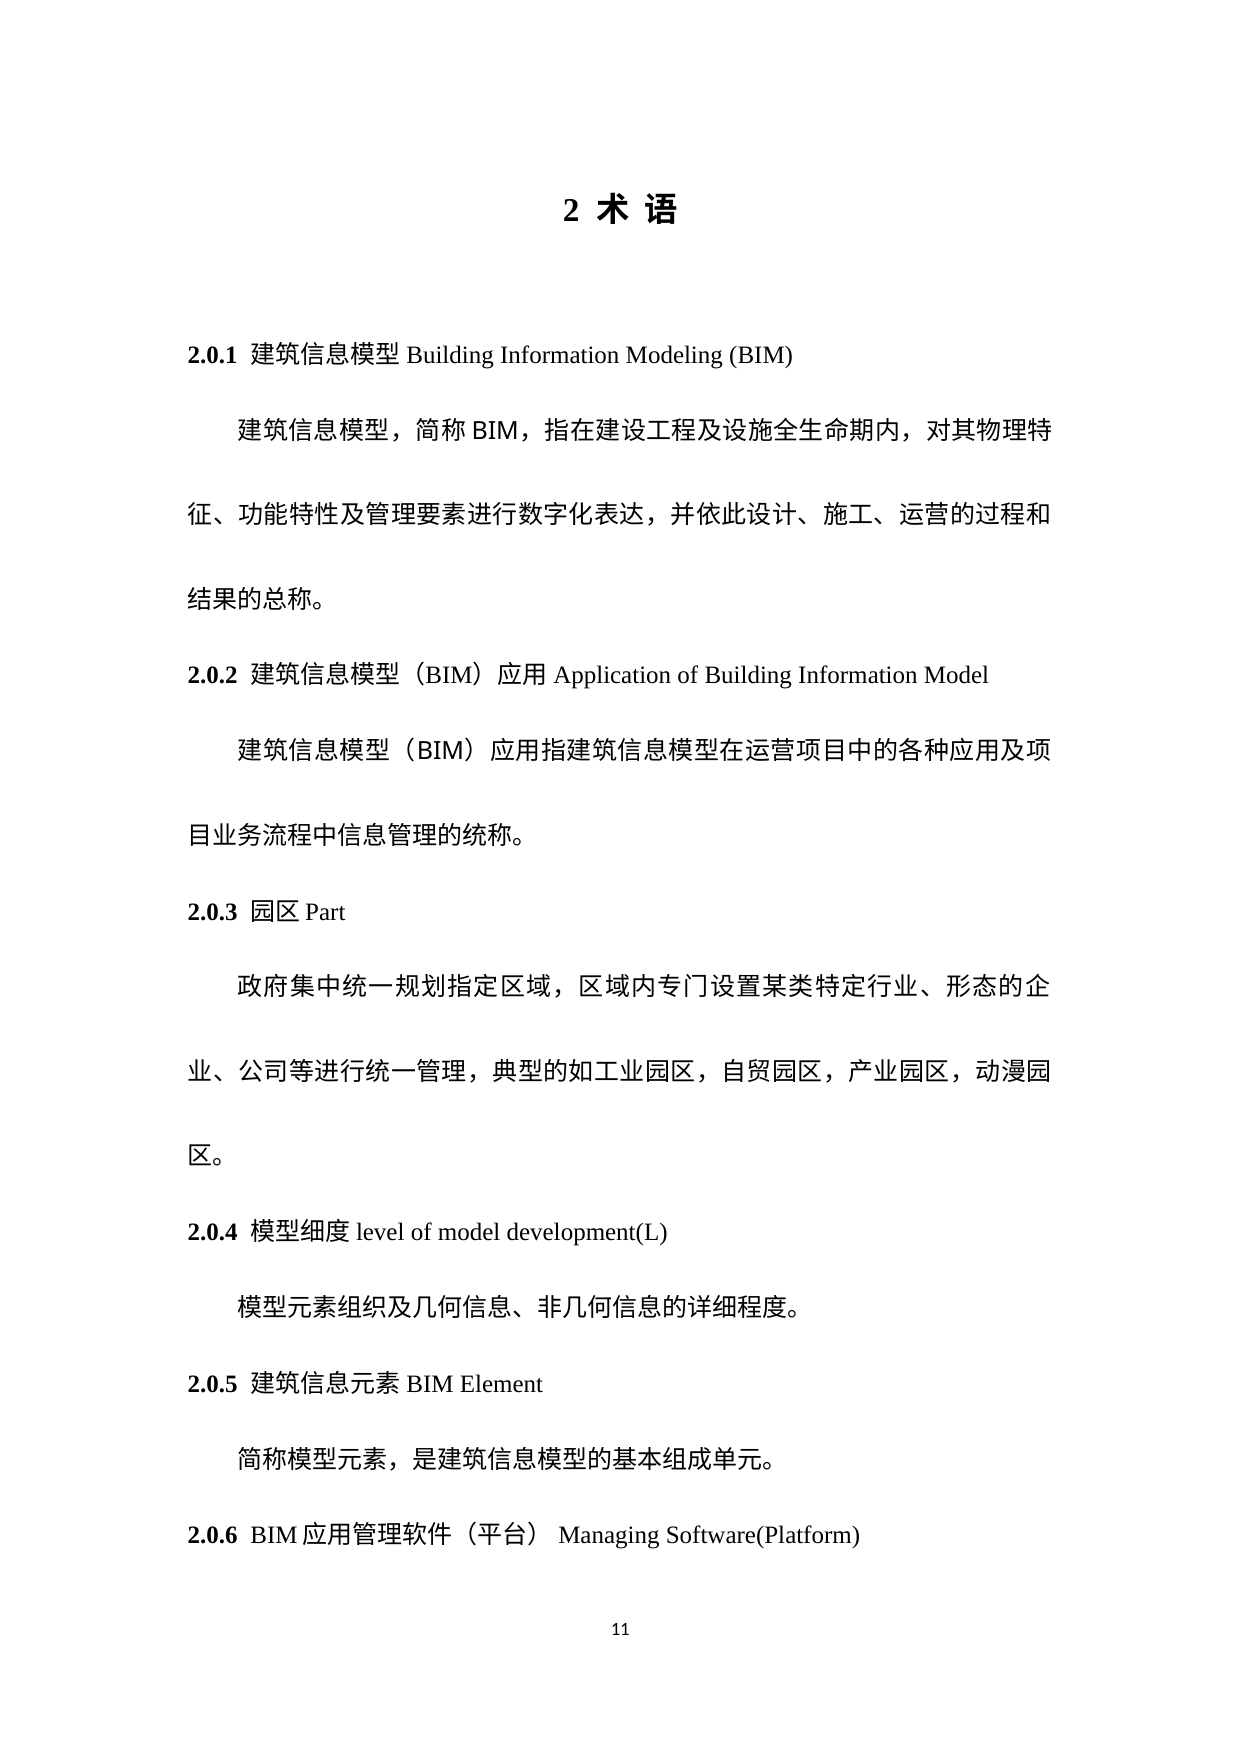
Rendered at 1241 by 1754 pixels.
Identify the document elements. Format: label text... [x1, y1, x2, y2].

text 2.0.1 建筑信息模型 Building Information Modeling (BIM) [187, 320, 1053, 385]
text 模型元素组织及几何信息、非几何信息的详细程度。 [187, 1273, 1053, 1338]
text 政府集中统一规划指定区域，区域内专门设置某类特定行业、形态的企业、公司等进行统一管理，典型的如工业园区，自贸园区，产业园区，动漫园区。 [187, 952, 1053, 1186]
text 2.0.2 建筑信息模型（BIM）应用 Application of Building Information Model [187, 641, 1053, 706]
text 建筑信息模型（BIM）应用指建筑信息模型在运营项目中的各种应用及项目业务流程中信息管理的统称。 [187, 716, 1053, 866]
text 2.0.3 园区 Part [187, 877, 1053, 942]
text 2.0.5 建筑信息元素 BIM Element [187, 1349, 1053, 1414]
text 2.0.6 BIM应用管理软件（平台） Managing Software(Platform) [187, 1501, 1053, 1566]
text 建筑信息模型，简称BIM，指在建设工程及设施全生命期内，对其物理特征、功能特性及管理要素进行数字化表达，并依此设计、施工、运营的过程和结果的总称。 [187, 396, 1053, 630]
text 简称模型元素，是建筑信息模型的基本组成单元。 [187, 1425, 1053, 1490]
text 2.0.4 模型细度 level of model development(L) [187, 1197, 1053, 1262]
subtitle 2 术 语 [187, 174, 1053, 239]
